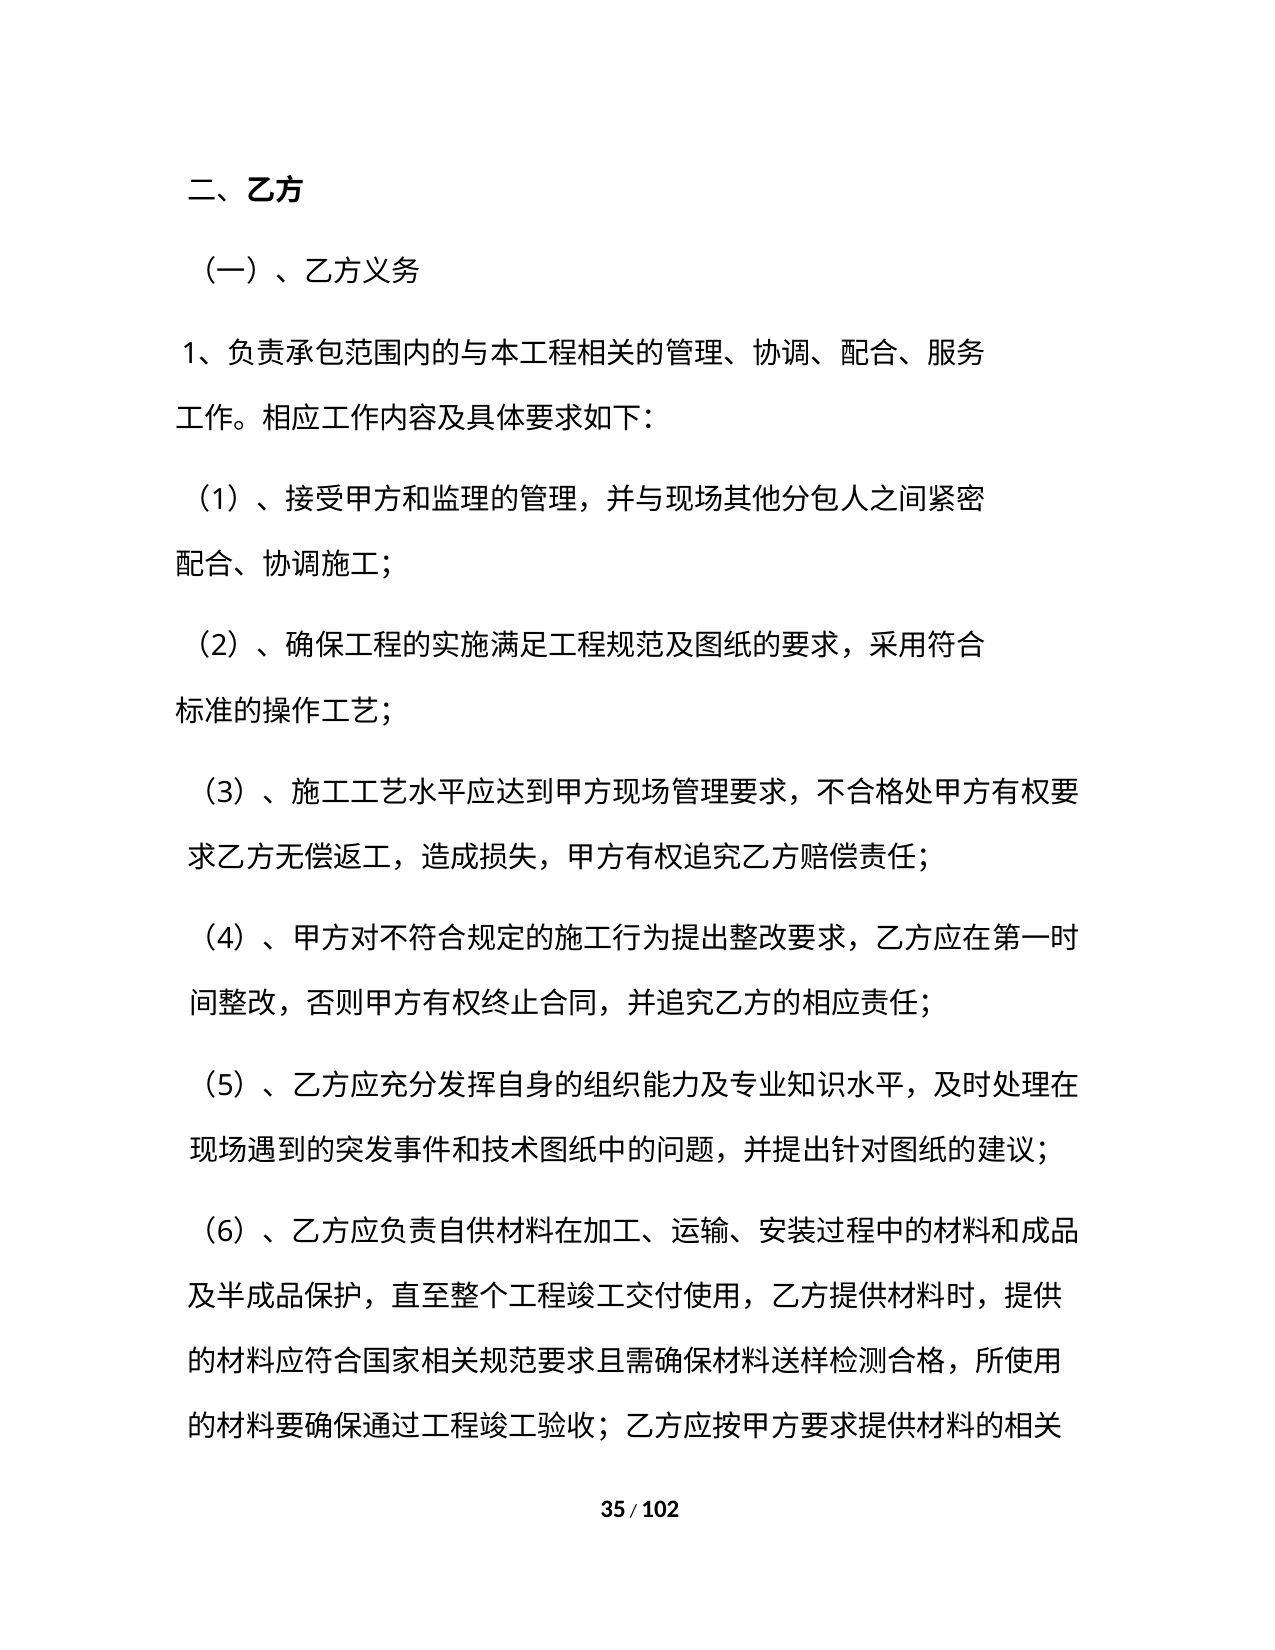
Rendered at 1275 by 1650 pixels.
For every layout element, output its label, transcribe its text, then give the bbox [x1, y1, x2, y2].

list 、施工工艺水平应达到甲方现场管理要求，不合格处甲方有权要求乙方无偿返工，造成损失，甲方有权追究乙方赔偿责任； [187, 757, 1087, 887]
text 1、负责承包范围内的与本工程相关的管理、协调、配合、服务工作。相应工作内容及具体要求如下： [175, 318, 994, 448]
text （一）、乙方义务 [187, 237, 1087, 302]
list 、接受甲方和监理的管理，并与现场其他分包人之间紧密配合、协调施工； [175, 464, 994, 594]
text （5）、乙方应充分发挥自身的组织能力及专业知识水平，及时处理在现场遇到的突发事件和技术图纸中的问题，并提出针对图纸的建议； [188, 1050, 1087, 1180]
list 乙方 [187, 155, 1087, 220]
list 、确保工程的实施满足工程规范及图纸的要求，采用符合标准的操作工艺； [175, 611, 994, 741]
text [187, 1196, 1087, 1456]
text （4）、甲方对不符合规定的施工行为提出整改要求，乙方应在第一时间整改，否则甲方有权终止合同，并追究乙方的相应责任； [188, 903, 1087, 1033]
